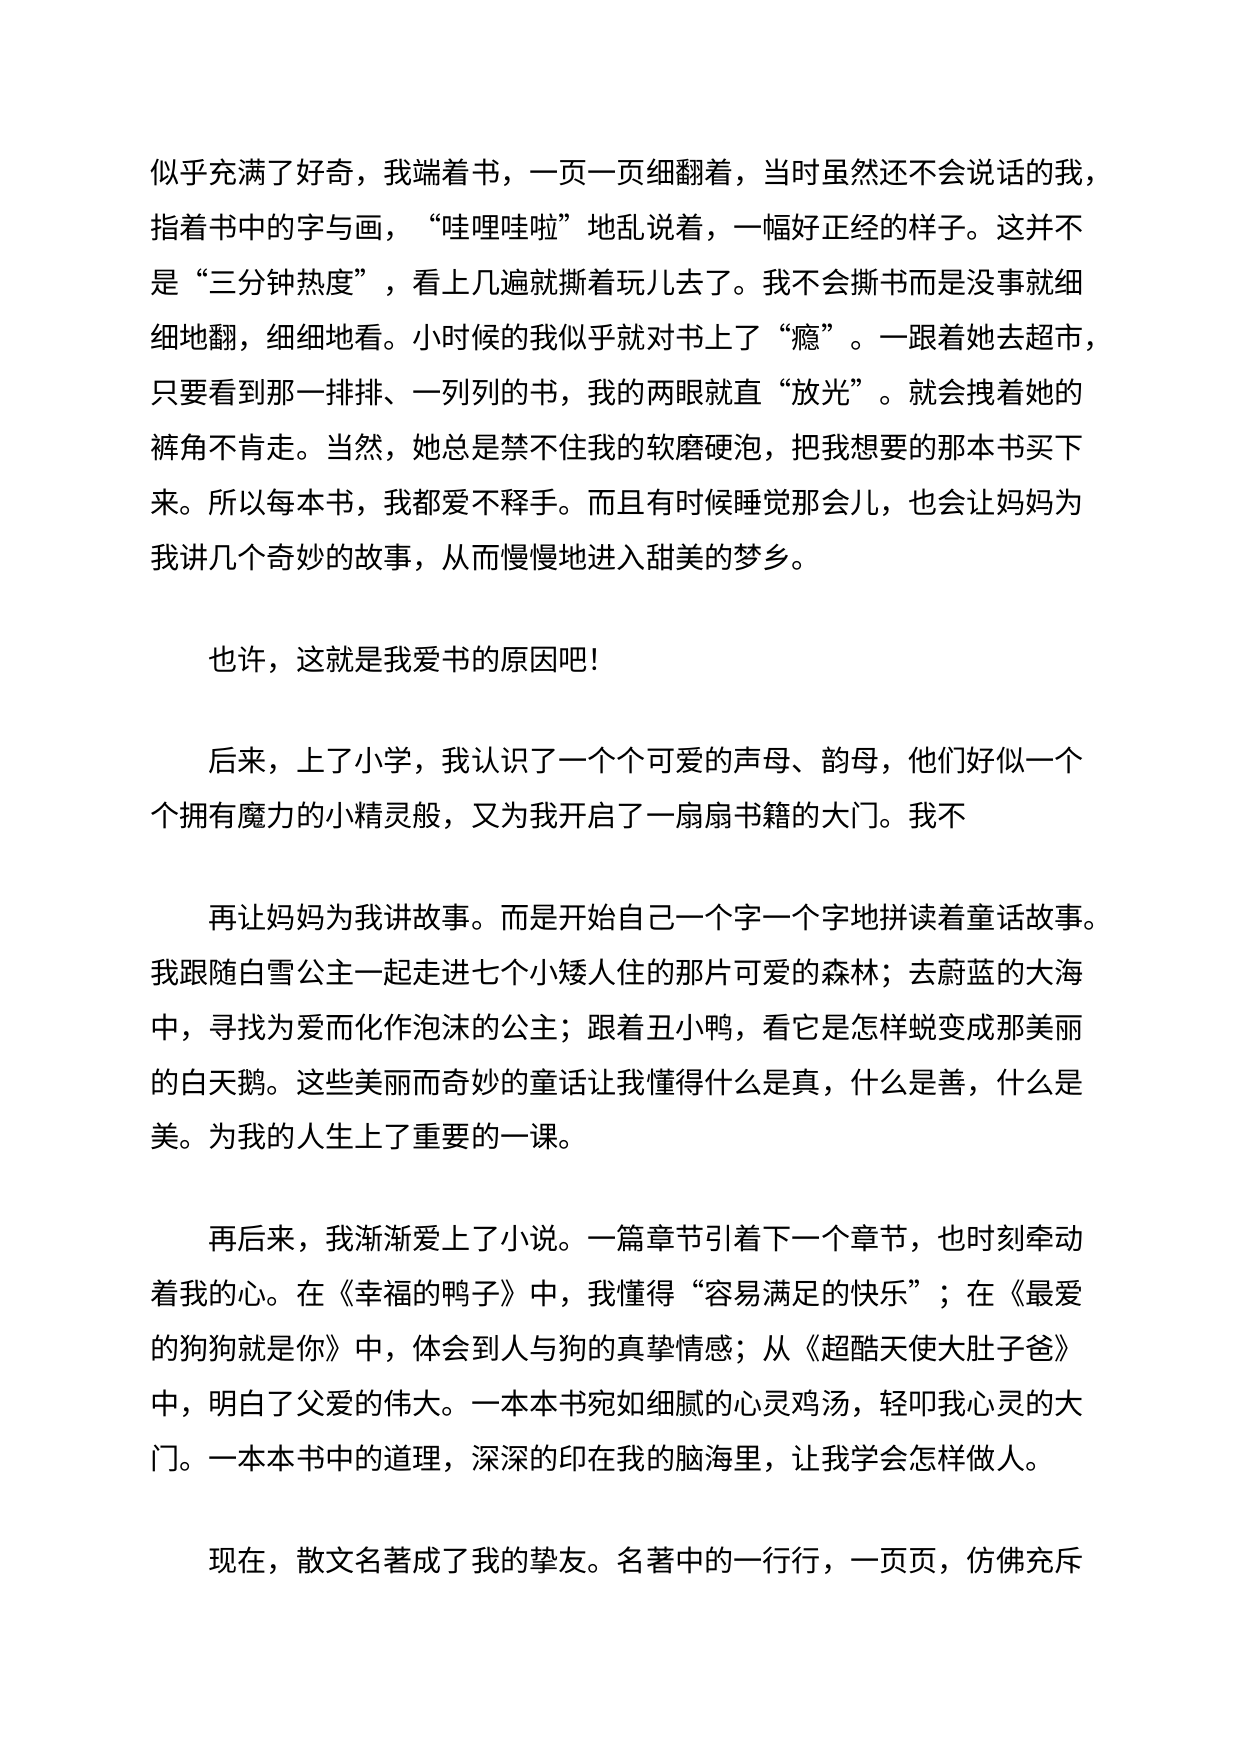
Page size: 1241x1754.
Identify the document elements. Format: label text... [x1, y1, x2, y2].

text 后来，上了小学，我认识了一个个可爱的声母、韵母，他们好似一个个拥有魔力的小精灵般，又为我开启了一扇扇书籍的大门。我不 [150, 738, 1090, 835]
text 再后来，我渐渐爱上了小说。一篇章节引着下一个章节，也时刻牵动着我的心。在《幸福的鸭子》中，我懂得“容易满足的快乐”；在《最爱的狗狗就是你》中，体会到人与狗的真挚情感；从《超酷天使大肚子爸》中，明白了父爱的伟大。一本本书宛如细腻的心灵鸡汤，轻叩我心灵的大门。一本本书中的道理，深深的印在我的脑海里，让我学会怎样做人。 [150, 1216, 1090, 1478]
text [150, 1537, 1090, 1579]
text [150, 150, 1090, 577]
text 也许，这就是我爱书的原因吧！ [150, 636, 1090, 678]
text 再让妈妈为我讲故事。而是开始自己一个字一个字地拼读着童话故事。我跟随白雪公主一起走进七个小矮人住的那片可爱的森林；去蔚蓝的大海中，寻找为爱而化作泡沫的公主；跟着丑小鸭，看它是怎样蜕变成那美丽的白天鹅。这些美丽而奇妙的童话让我懂得什么是真，什么是善，什么是美。为我的人生上了重要的一课。 [150, 894, 1090, 1156]
